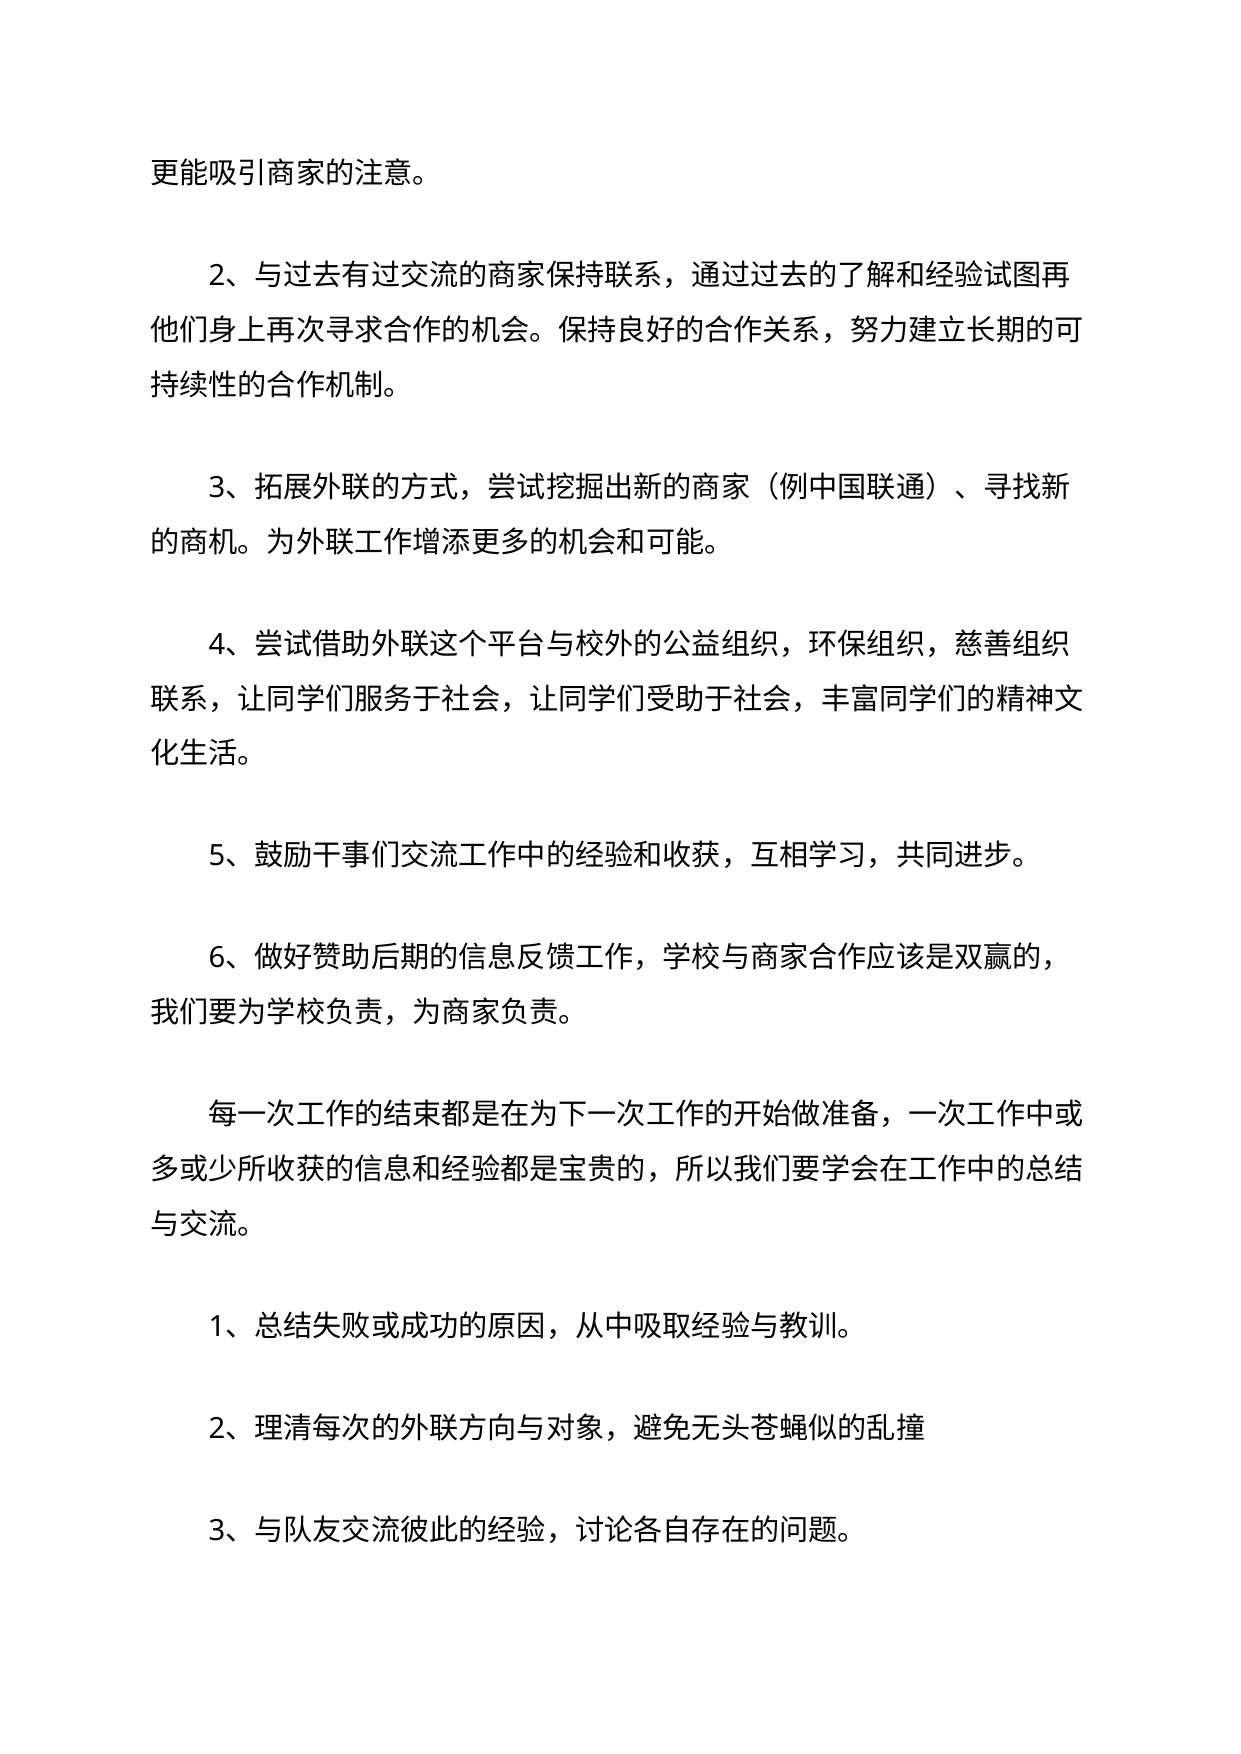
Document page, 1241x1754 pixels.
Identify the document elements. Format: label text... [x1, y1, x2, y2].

text 3、拓展外联的方式，尝试挖掘出新的商家（例中国联通）、寻找新的商机。为外联工作增添更多的机会和可能。 [150, 463, 1090, 561]
text 每一次工作的结束都是在为下一次工作的开始做准备，一次工作中或多或少所收获的信息和经验都是宝贵的，所以我们要学会在工作中的总结与交流。 [150, 1091, 1090, 1243]
text 2、理清每次的外联方向与对象，避免无头苍蝇似的乱撞 [150, 1404, 1090, 1447]
text 6、做好赞助后期的信息反馈工作，学校与商家合作应该是双赢的，我们要为学校负责，为商家负责。 [150, 934, 1090, 1031]
text 1、总结失败或成功的原因，从中吸取经验与教训。 [150, 1302, 1090, 1344]
text 5、鼓励干事们交流工作中的经验和收获，互相学习，共同进步。 [150, 832, 1090, 874]
text 3、与队友交流彼此的经验，讨论各自存在的问题。 [150, 1506, 1090, 1548]
text 4、尝试借助外联这个平台与校外的公益组织，环保组织，慈善组织联系，让同学们服务于社会，让同学们受助于社会，丰富同学们的精神文化生活。 [150, 620, 1090, 772]
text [150, 150, 1090, 192]
text 2、与过去有过交流的商家保持联系，通过过去的了解和经验试图再他们身上再次寻求合作的机会。保持良好的合作关系，努力建立长期的可持续性的合作机制。 [150, 252, 1090, 404]
